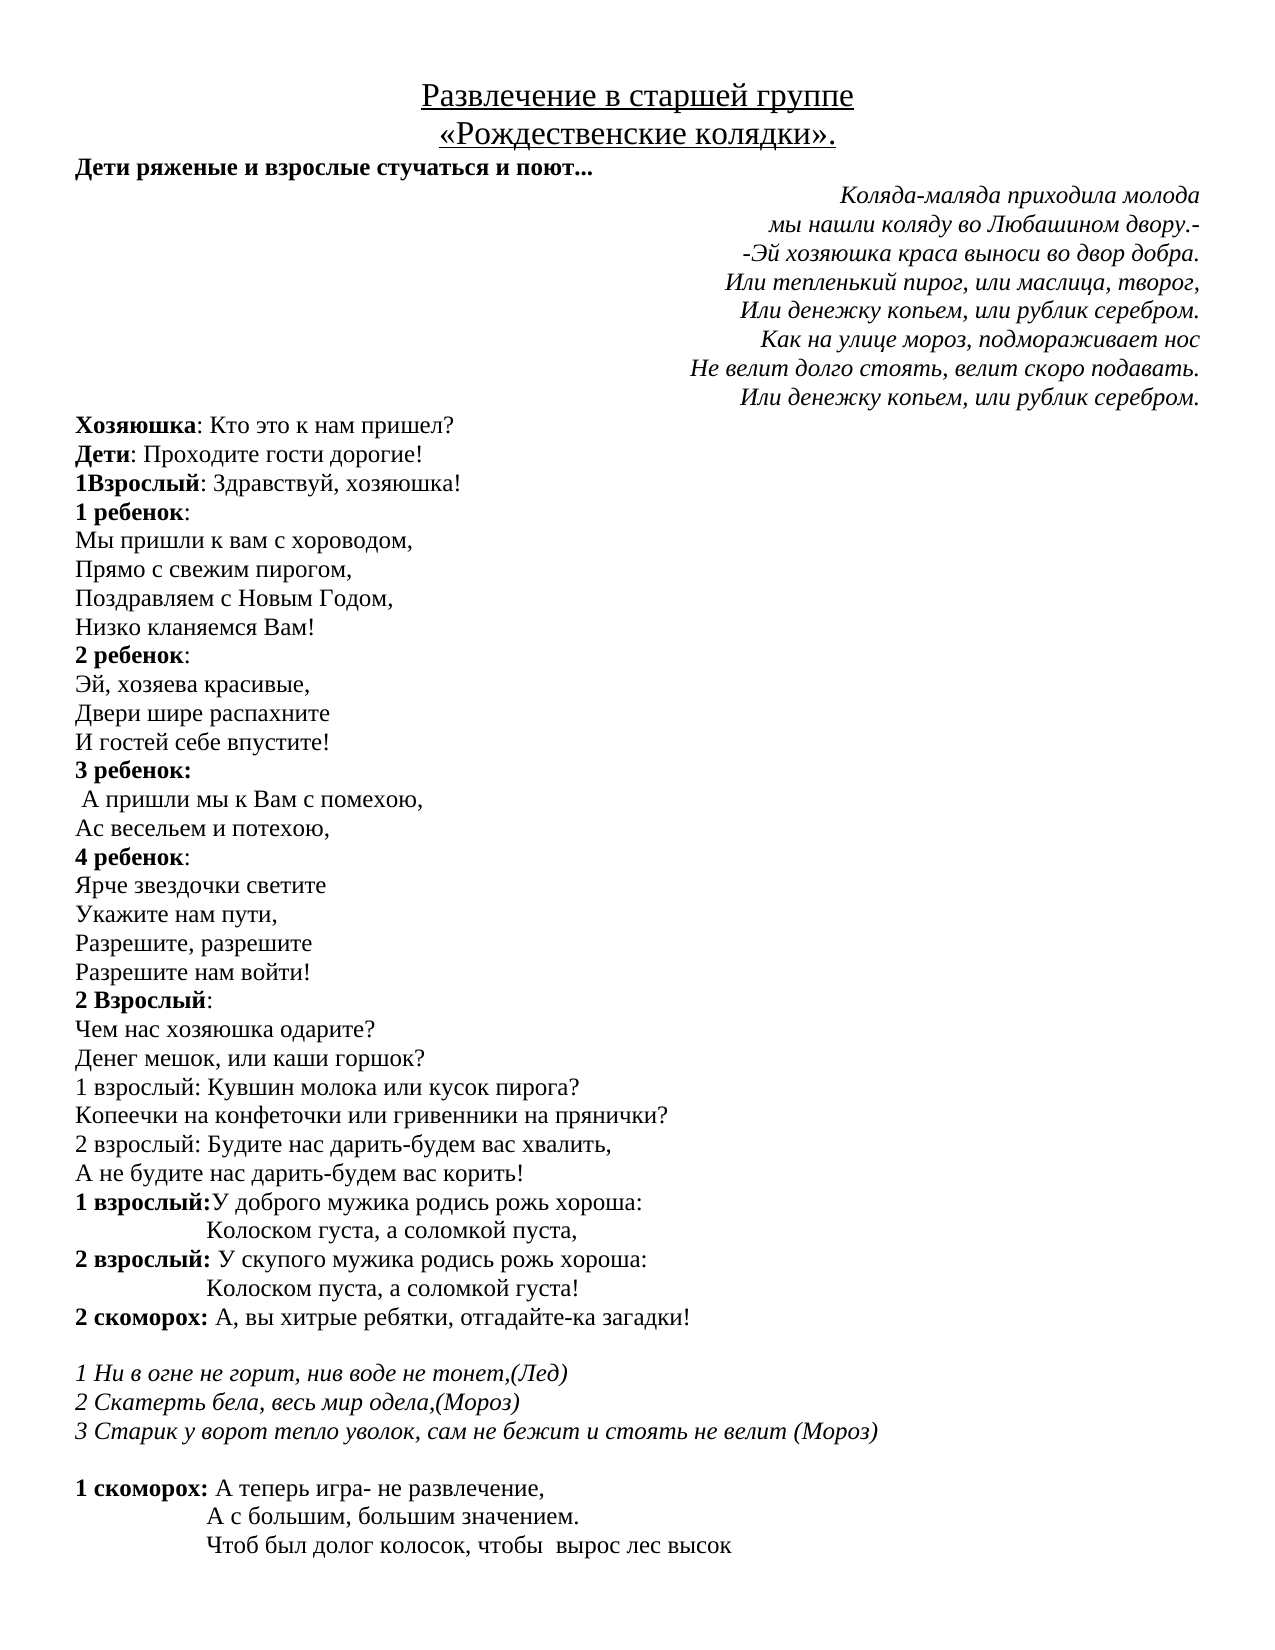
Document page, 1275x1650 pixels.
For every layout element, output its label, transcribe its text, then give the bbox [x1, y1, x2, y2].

text Поздравляем с Новым Годом, [75, 583, 1200, 612]
text 2 взрослый: У скупого мужика родись рожь хороша: [75, 1244, 1200, 1273]
text Прямо с свежим пирогом, [75, 554, 1200, 583]
text Коляда-маляда приходила молода [75, 180, 1200, 209]
text Или тепленький пирог, или маслица, творог, [75, 267, 1200, 295]
text Как на улице мороз, подмораживает нос [75, 324, 1200, 353]
text Низко кланяемся Вам! [75, 612, 1200, 640]
text Эй, хозяева красивые, [75, 669, 1200, 698]
text А пришли мы к Вам с помехою, [75, 784, 1200, 813]
text 4 ребенок: [75, 842, 1200, 870]
text 2 скоморох: А, вы хитрые ребятки, отгадайте-ка загадки! [75, 1302, 1200, 1330]
text Чтоб был долог колосок, чтобы вырос лес высок [75, 1530, 1200, 1559]
text Не велит долго стоять, велит скоро подавать. [75, 353, 1200, 382]
text Или денежку копьем, или рублик серебром. [75, 382, 1200, 410]
text 2 Скатерть бела, весь мир одела,(Мороз) [75, 1387, 1200, 1416]
text Копеечки на конфеточки или гривенники на прянички? [75, 1100, 1200, 1129]
text Укажите нам пути, [75, 899, 1200, 928]
text «Рождественские колядки». [75, 113, 1200, 152]
text Мы пришли к вам с хороводом, [75, 525, 1200, 554]
text 1 скоморох: А теперь игра- не развлечение, [75, 1473, 1200, 1501]
text Разрешите нам войти! [75, 957, 1200, 985]
text Развлечение в старшей группе [75, 75, 1200, 113]
text Колоском густа, а соломкой пуста, [75, 1215, 1200, 1244]
text мы нашли коляду во Любашином двору.- [75, 209, 1200, 238]
text Или денежку копьем, или рублик серебром. [75, 295, 1200, 324]
text Разрешите, разрешите [75, 928, 1200, 957]
text Хозяюшка: Кто это к нам пришел? [75, 410, 1200, 439]
text А не будите нас дарить-будем вас корить! [75, 1158, 1200, 1187]
text 2 Взрослый: [75, 985, 1200, 1014]
text Ас весельем и потехою, [75, 813, 1200, 842]
text Денег мешок, или каши горшок? [75, 1043, 1200, 1072]
text А с большим, большим значением. [75, 1501, 1200, 1530]
text 1 ребенок: [75, 497, 1200, 525]
text Двери шире распахните [75, 698, 1200, 727]
text Чем нас хозяюшка одарите? [75, 1014, 1200, 1043]
text 1 Ни в огне не горит, нив воде не тонет,(Лед) [75, 1358, 1200, 1387]
text И гостей себе впустите! [75, 727, 1200, 755]
text Дети ряженые и взрослые стучаться и поют... [75, 152, 1200, 180]
text Колоском пуста, а соломкой густа! [75, 1273, 1200, 1302]
text 1Взрослый: Здравствуй, хозяюшка! [75, 468, 1200, 497]
text -Эй хозяюшка краса выноси во двор добра. [75, 238, 1200, 267]
text 3 Старик у ворот тепло уволок, сам не бежит и стоять не велит (Мороз) [75, 1416, 1200, 1445]
text 2 взрослый: Будите нас дарить-будем вас хвалить, [75, 1129, 1200, 1158]
text 1 взрослый: Кувшин молока или кусок пирога? [75, 1072, 1200, 1100]
text 1 взрослый:У доброго мужика родись рожь хороша: [75, 1187, 1200, 1215]
text 2 ребенок: [75, 640, 1200, 669]
text Ярче звездочки светите [75, 870, 1200, 899]
text 3 ребенок: [75, 755, 1200, 784]
text Дети: Проходите гости дорогие! [75, 439, 1200, 468]
